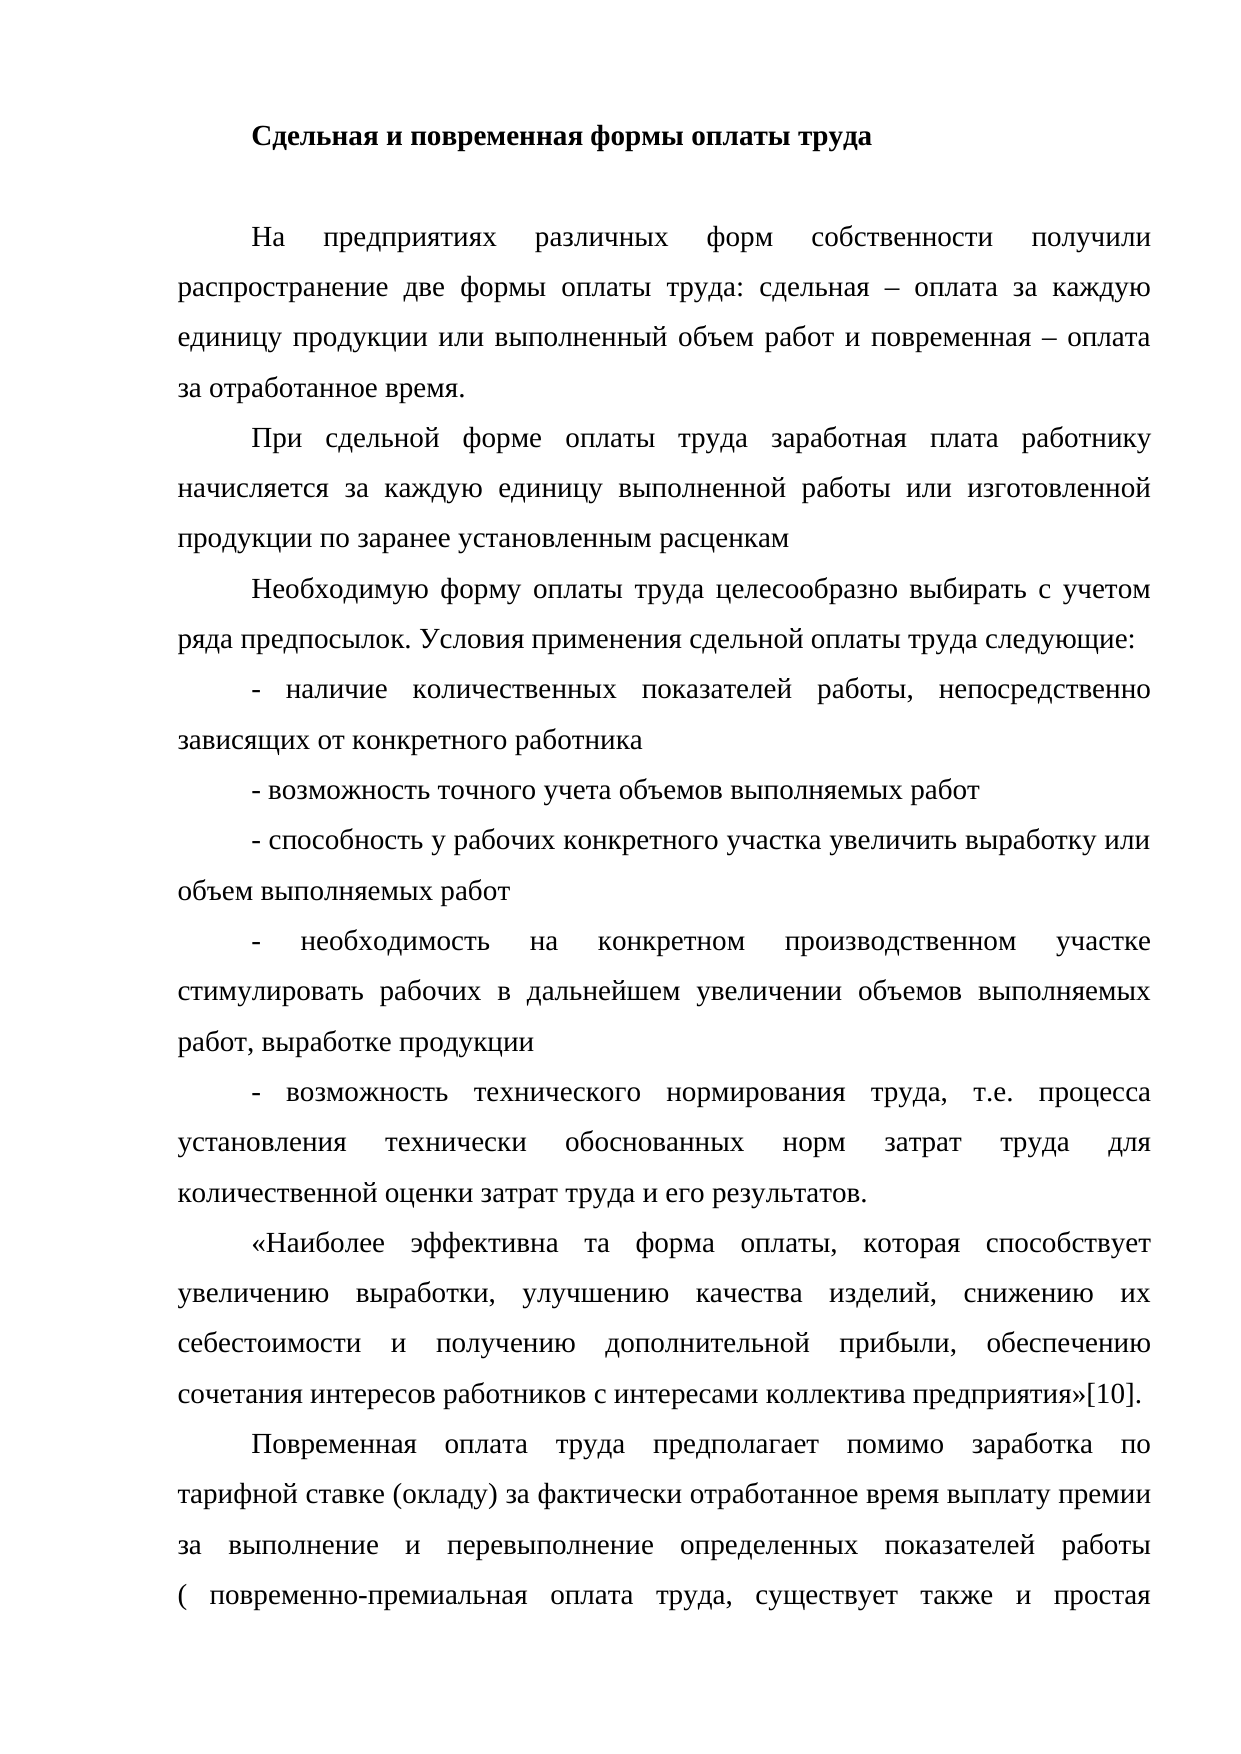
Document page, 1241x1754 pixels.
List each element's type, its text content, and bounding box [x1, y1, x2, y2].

text - наличие количественных показателей работы, непосредственно зависящих от конкретного работника [177, 672, 1152, 755]
text - возможность технического нормирования труда, т.е. процесса установления технически обоснованных норм затрат труда для количественной оценки затрат труда и его результатов. [177, 1074, 1152, 1208]
text - возможность точного учета объемов выполняемых работ [177, 772, 1152, 806]
text Необходимую форму оплаты труда целесообразно выбирать с учетом ряда предпосылок. Условия применения сдельной оплаты труда следующие: [177, 571, 1152, 655]
text При сдельной форме оплаты труда заработная плата работнику начисляется за каждую единицу выполненной работы или изготовленной продукции по заранее установленным расценкам [177, 420, 1152, 554]
text Сдельная и повременная формы оплаты труда [177, 118, 1152, 152]
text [177, 1426, 1152, 1611]
text На предприятиях различных форм собственности получили распространение две формы оплаты труда: сдельная – оплата за каждую единицу продукции или выполненный объем работ и повременная – оплата за отработанное время. [177, 219, 1152, 403]
text «Наиболее эффективна та форма оплаты, которая способствует увеличению выработки, улучшению качества изделий, снижению их себестоимости и получению дополнительной прибыли, обеспечению сочетания интересов работников с интересами коллектива предприятия»[10]. [177, 1225, 1152, 1409]
text - необходимость на конкретном производственном участке стимулировать рабочих в дальнейшем увеличении объемов выполняемых работ, выработке продукции [177, 923, 1152, 1057]
text - способность у рабочих конкретного участка увеличить выработку или объем выполняемых работ [177, 822, 1152, 906]
